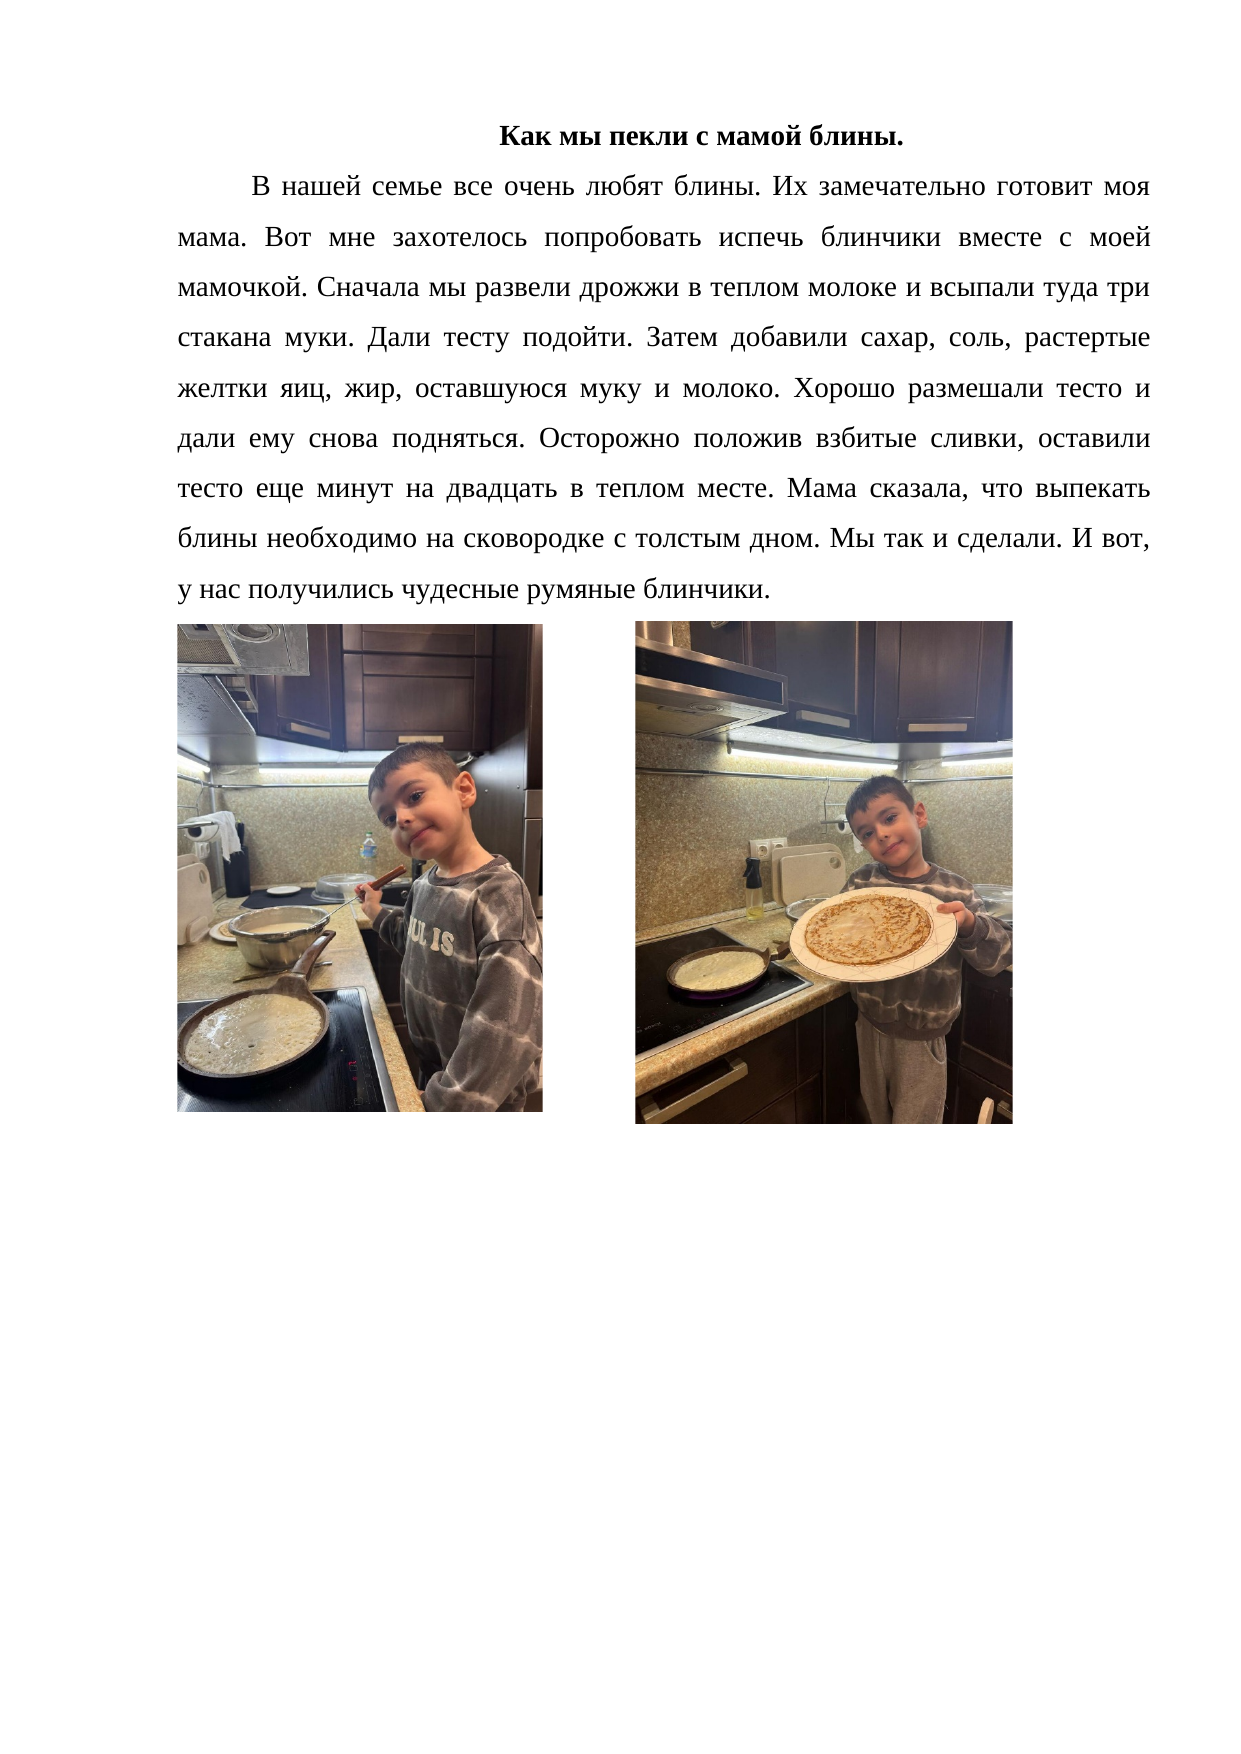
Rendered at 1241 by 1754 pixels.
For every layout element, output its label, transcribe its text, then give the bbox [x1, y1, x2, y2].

picture [635, 621, 1013, 1124]
text В нашей семье все очень любят блины. Их замечательно готовит моя мама. Вот мне захотелось попробовать испечь блинчики вместе с моей мамочкой. Сначала мы развели дрожжи в теплом молоке и всыпали туда три стакана муки. Дали тесту подойти. Затем добавили сахар, соль, растертые желтки яиц, жир, оставшуюся муку и молоко. Хорошо размешали тесто и дали ему снова подняться. Осторожно положив взбитые сливки, оставили тесто еще минут на двадцать в теплом месте. Мама сказала, что выпекать блины необходимо на сковородке с толстым дном. Мы так и сделали. И вот, у нас получились чудесные румяные блинчики. [177, 168, 1152, 604]
text Как мы пекли с мамой блины. [177, 118, 1152, 152]
picture [177, 624, 543, 1112]
